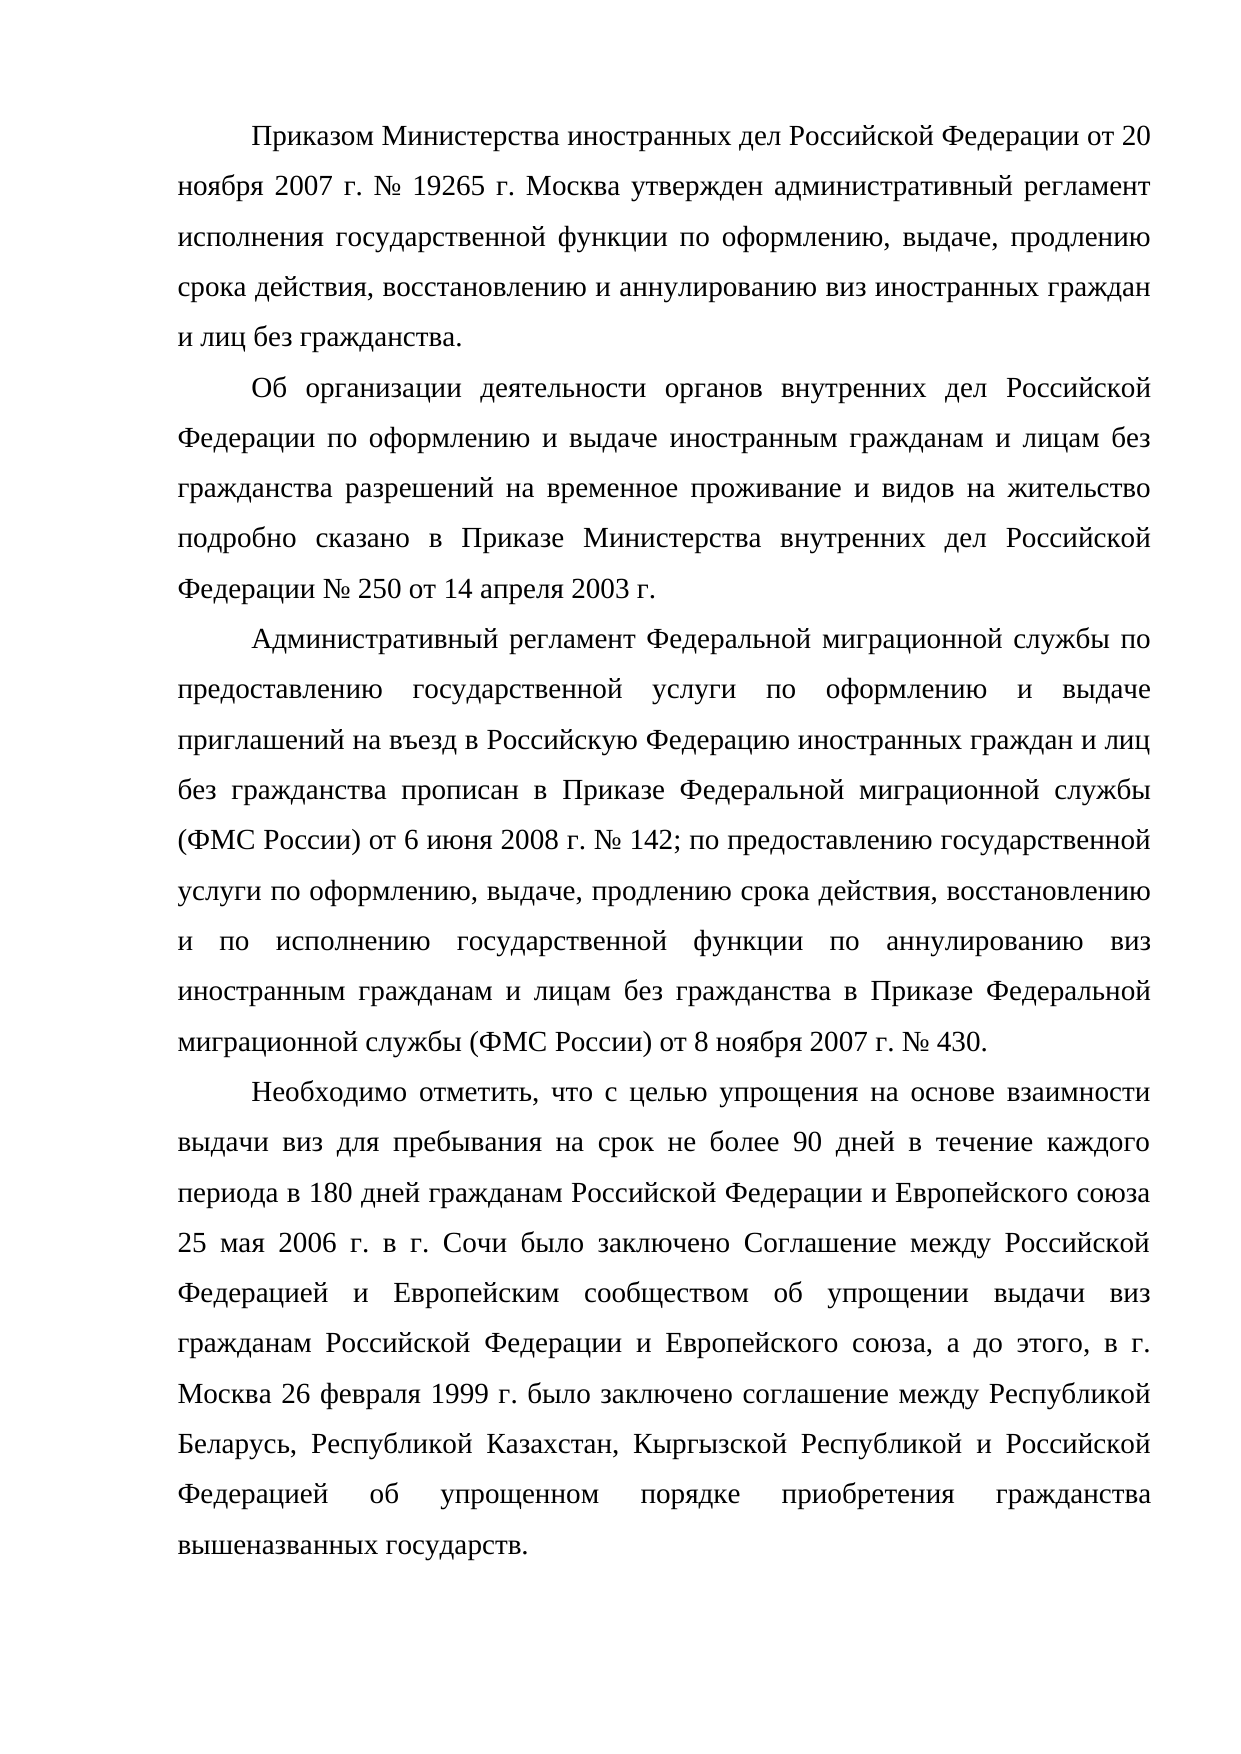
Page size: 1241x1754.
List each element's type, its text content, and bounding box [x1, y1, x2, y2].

text Приказом Министерства иностранных дел Российской Федерации от 20 ноября . № . Москва утвержден административный регламент исполнения государственной функции по оформлению, выдаче, продлению срока действия, восстановлению и аннулированию виз иностранных граждан и лиц без гражданства. [177, 118, 1152, 353]
text Административный регламент Федеральной миграционной службы по предоставлению государственной услуги по оформлению и выдаче приглашений на въезд в Российскую Федерацию иностранных граждан и лиц без гражданства прописан в Приказе Федеральной миграционной службы (ФМС России) от 6 июня . № 142; по предоставлению государственной услуги по оформлению, выдаче, продлению срока действия, восстановлению и по исполнению государственной функции по аннулированию виз иностранным гражданам и лицам без гражданства в Приказе Федеральной миграционной службы (ФМС России) от 8 ноября . № 430. [177, 621, 1152, 1057]
text Об организации деятельности органов внутренних дел Российской Федерации по оформлению и выдаче иностранным гражданам и лицам без гражданства разрешений на временное проживание и видов на жительство подробно сказано в Приказе Министерства внутренних дел Российской Федерации № 250 от 14 апреля . [177, 370, 1152, 604]
text Необходимо отметить, что с целью упрощения на основе взаимности выдачи виз для пребывания на срок не более 90 дней в течение каждого периода в 180 дней гражданам Российской Федерации и Европейского союза 25 мая . в г. Сочи было заключено Соглашение между Российской Федерацией и Европейским сообществом об упрощении выдачи виз гражданам Российской Федерации и Европейского союза, а до этого, в г. Москва 26 февраля . было заключено соглашение между Республикой Беларусь, Республикой Казахстан, Кыргызской Республикой и Российской Федерацией об упрощенном порядке приобретения гражданства вышеназванных государств. [177, 1074, 1152, 1560]
